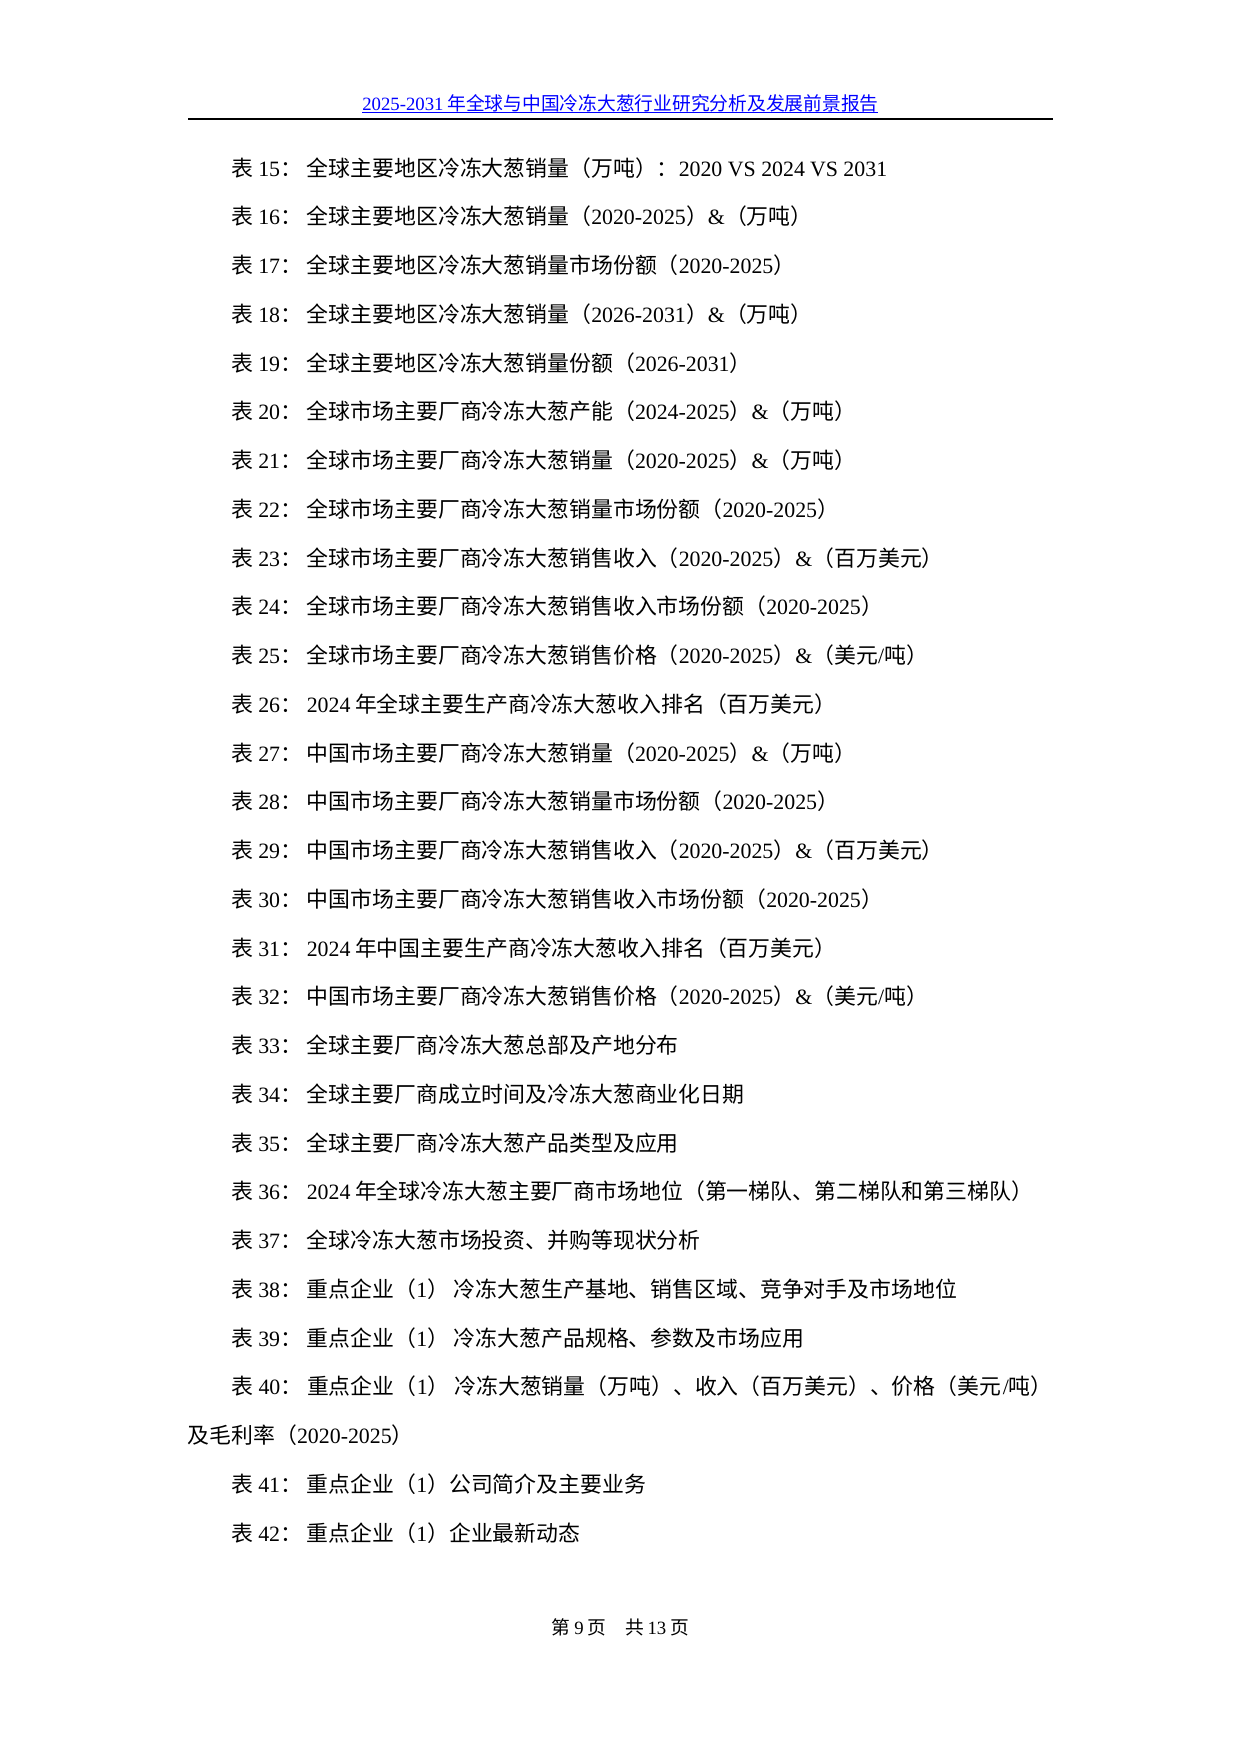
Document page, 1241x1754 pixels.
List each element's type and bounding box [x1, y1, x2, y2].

text [187, 150, 1053, 1548]
